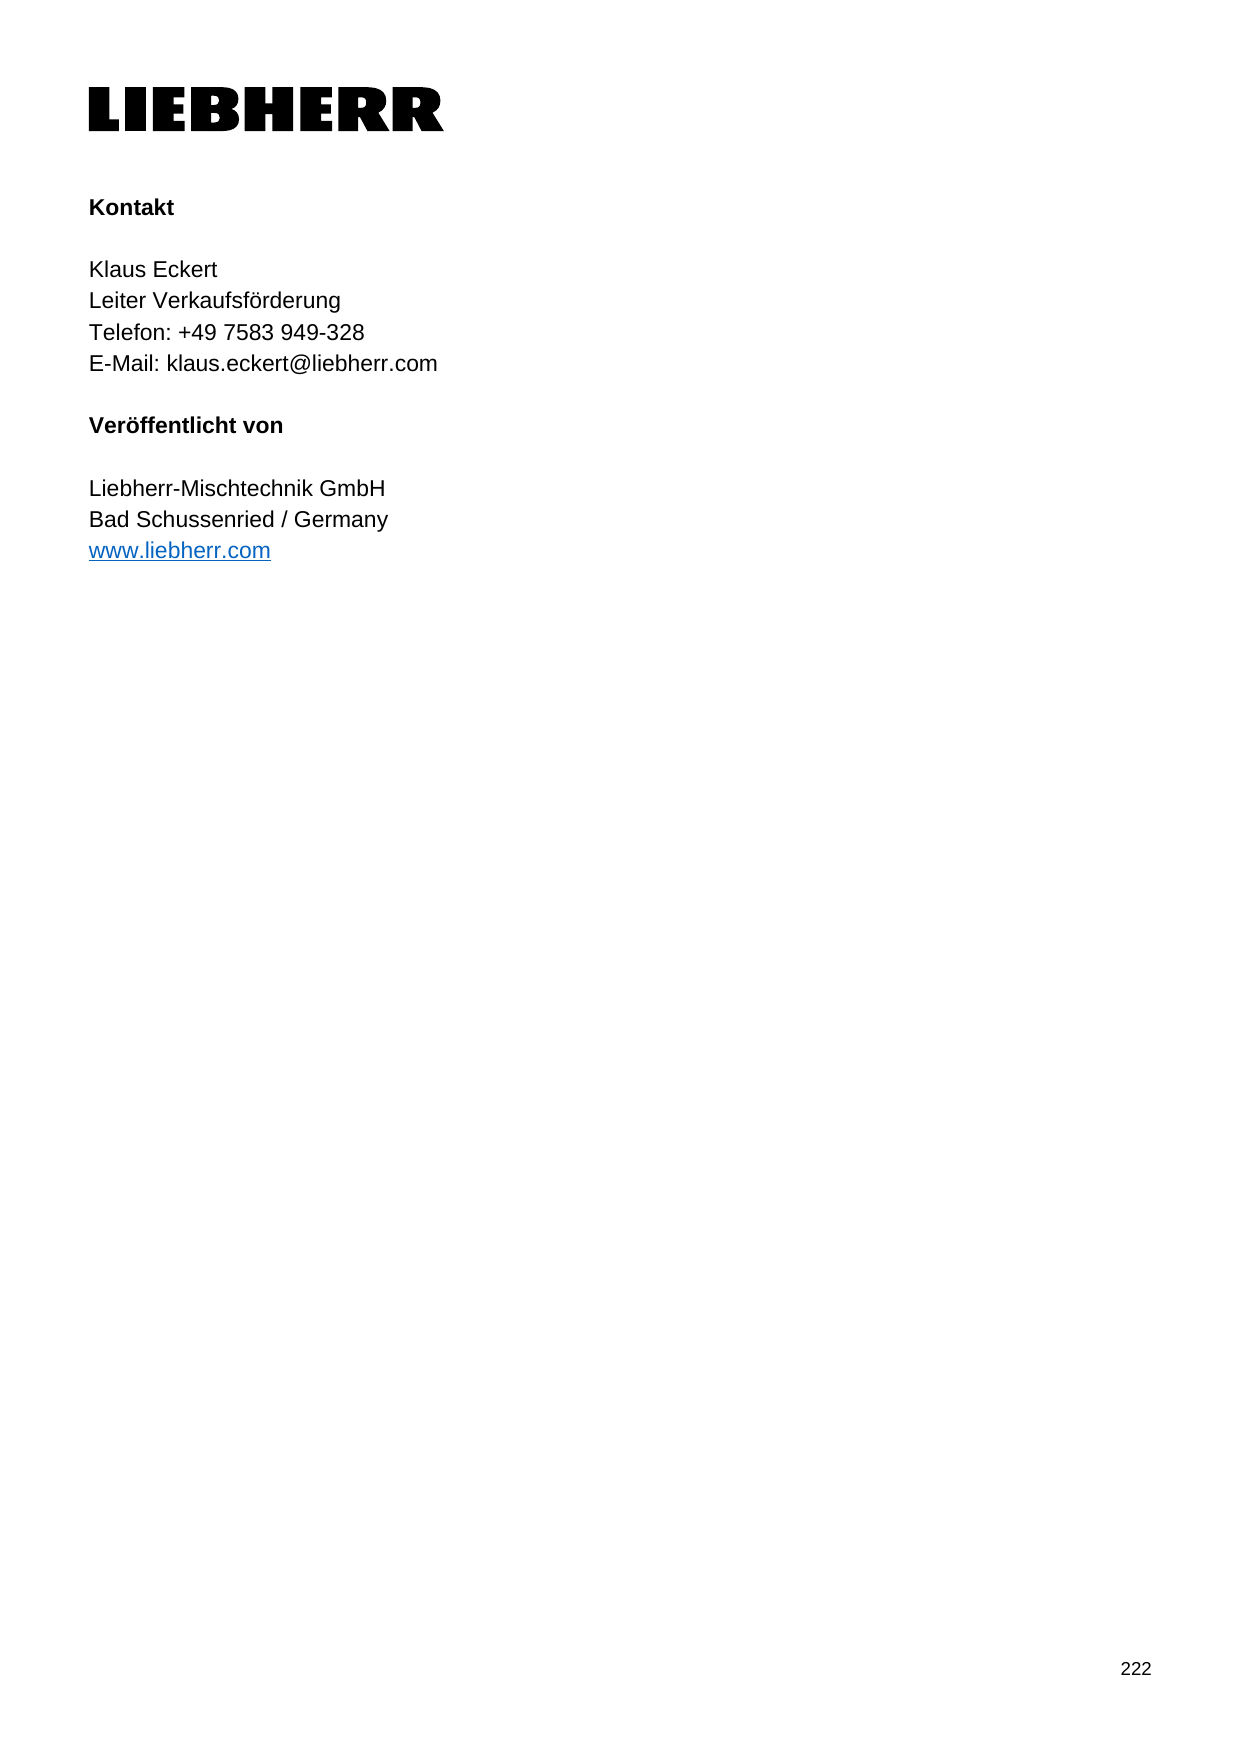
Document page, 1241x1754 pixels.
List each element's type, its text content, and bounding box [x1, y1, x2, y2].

text Liebherr-Mischtechnik GmbH Bad Schussenried / Germany www.liebherr.com [89, 471, 1152, 565]
text Klaus Eckert Leiter Verkaufsförderung Telefon: +49 7583 949-328 E-Mail: klaus.eckert@liebherr.com [89, 253, 1152, 378]
text Veröffentlicht von [89, 409, 1152, 440]
text Kontakt [89, 190, 1152, 221]
